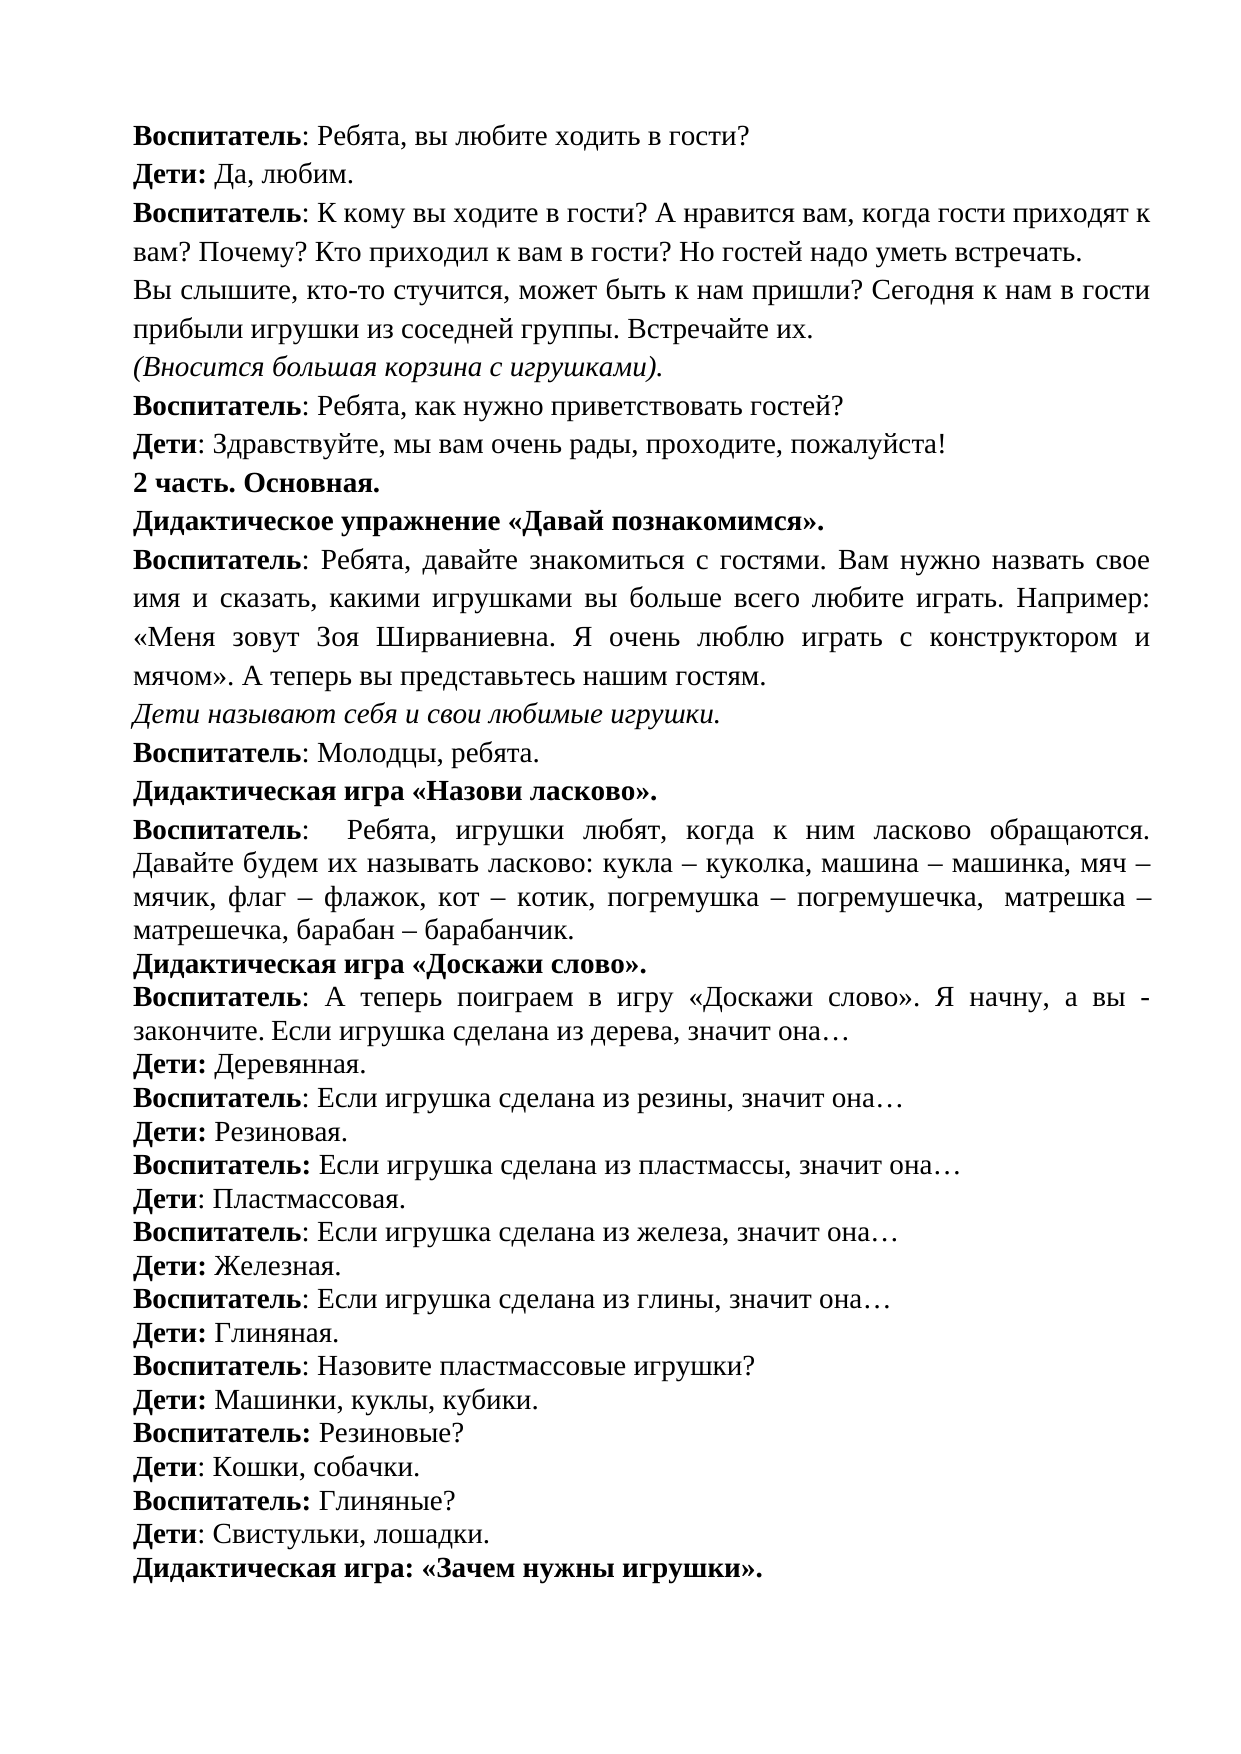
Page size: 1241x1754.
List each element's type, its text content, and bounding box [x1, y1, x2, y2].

text Дети: Машинки, куклы, кубики. [133, 1382, 1152, 1416]
text Воспитатель: Глиняные? [133, 1483, 1152, 1516]
text 2 часть. Основная. [133, 465, 1152, 498]
text Дети: Железная. [133, 1248, 1152, 1281]
text Воспитатель: А теперь поиграем в игру «Доскажи слово». Я начну, а вы - закончите. Если игрушка сделана из дерева, значит она… [133, 979, 1152, 1047]
text Воспитатель: Ребята, как нужно приветствовать гостей? [133, 388, 1152, 421]
text Воспитатель: К кому вы ходите в гости? А нравится вам, когда гости приходят к вам? Почему? Кто приходил к вам в гости? Но гостей надо уметь встречать. [133, 195, 1152, 267]
text Воспитатель: Назовите пластмассовые игрушки? [133, 1348, 1152, 1382]
text Дидактическое упражнение «Давай познакомимся». [133, 503, 1152, 537]
text Дети: Кошки, собачки. [133, 1449, 1152, 1483]
text Дети: Глиняная. [133, 1315, 1152, 1348]
text Дети: Свистульки, лошадки. [133, 1516, 1152, 1550]
text Воспитатель: Ребята, давайте знакомиться с гостями. Вам нужно назвать свое имя и сказать, какими игрушками вы больше всего любите играть. Например: «Меня зовут Зоя Ширваниевна. Я очень люблю играть с конструктором и мячом». А теперь вы представьтесь нашим гостям. [133, 542, 1152, 691]
text (Вносится большая корзина с игрушками). [133, 349, 1152, 383]
text Дидактическая игра «Назови ласково». [133, 773, 1152, 807]
text Воспитатель: Если игрушка сделана из резины, значит она… [133, 1080, 1152, 1114]
text Дидактическая игра: «Зачем нужны игрушки». [133, 1550, 1152, 1583]
text Дети: Здравствуйте, мы вам очень рады, проходите, пожалуйста! [133, 426, 1152, 460]
text Дети: Резиновая. [133, 1114, 1152, 1147]
text Дети называют себя и свои любимые игрушки. [133, 696, 1152, 730]
text Дети: Деревянная. [133, 1047, 1152, 1080]
text Воспитатель: Если игрушка сделана из глины, значит она… [133, 1281, 1152, 1315]
text Воспитатель: Если игрушка сделана из пластмассы, значит она… [133, 1147, 1152, 1181]
text Воспитатель: Молодцы, ребята. [133, 735, 1152, 768]
text Воспитатель: Если игрушка сделана из железа, значит она… [133, 1214, 1152, 1248]
text Воспитатель: Резиновые? [133, 1416, 1152, 1449]
text Воспитатель: Ребята, игрушки любят, когда к ним ласково обращаются. Давайте будем их называть ласково: кукла – куколка, машина – машинка, мяч – мячик, флаг – флажок, кот – котик, погремушка – погремушечка, матрешка – матрешечка, барабан – барабанчик. [133, 812, 1152, 946]
text Воспитатель: Ребята, вы любите ходить в гости? [133, 118, 1152, 152]
text Дети: Пластмассовая. [133, 1181, 1152, 1214]
text Вы слышите, кто-то стучится, может быть к нам пришли? Сегодня к нам в гости прибыли игрушки из соседней группы. Встречайте их. [133, 272, 1152, 344]
text Дети: Да, любим. [133, 157, 1152, 190]
text Дидактическая игра «Доскажи слово». [133, 946, 1152, 979]
